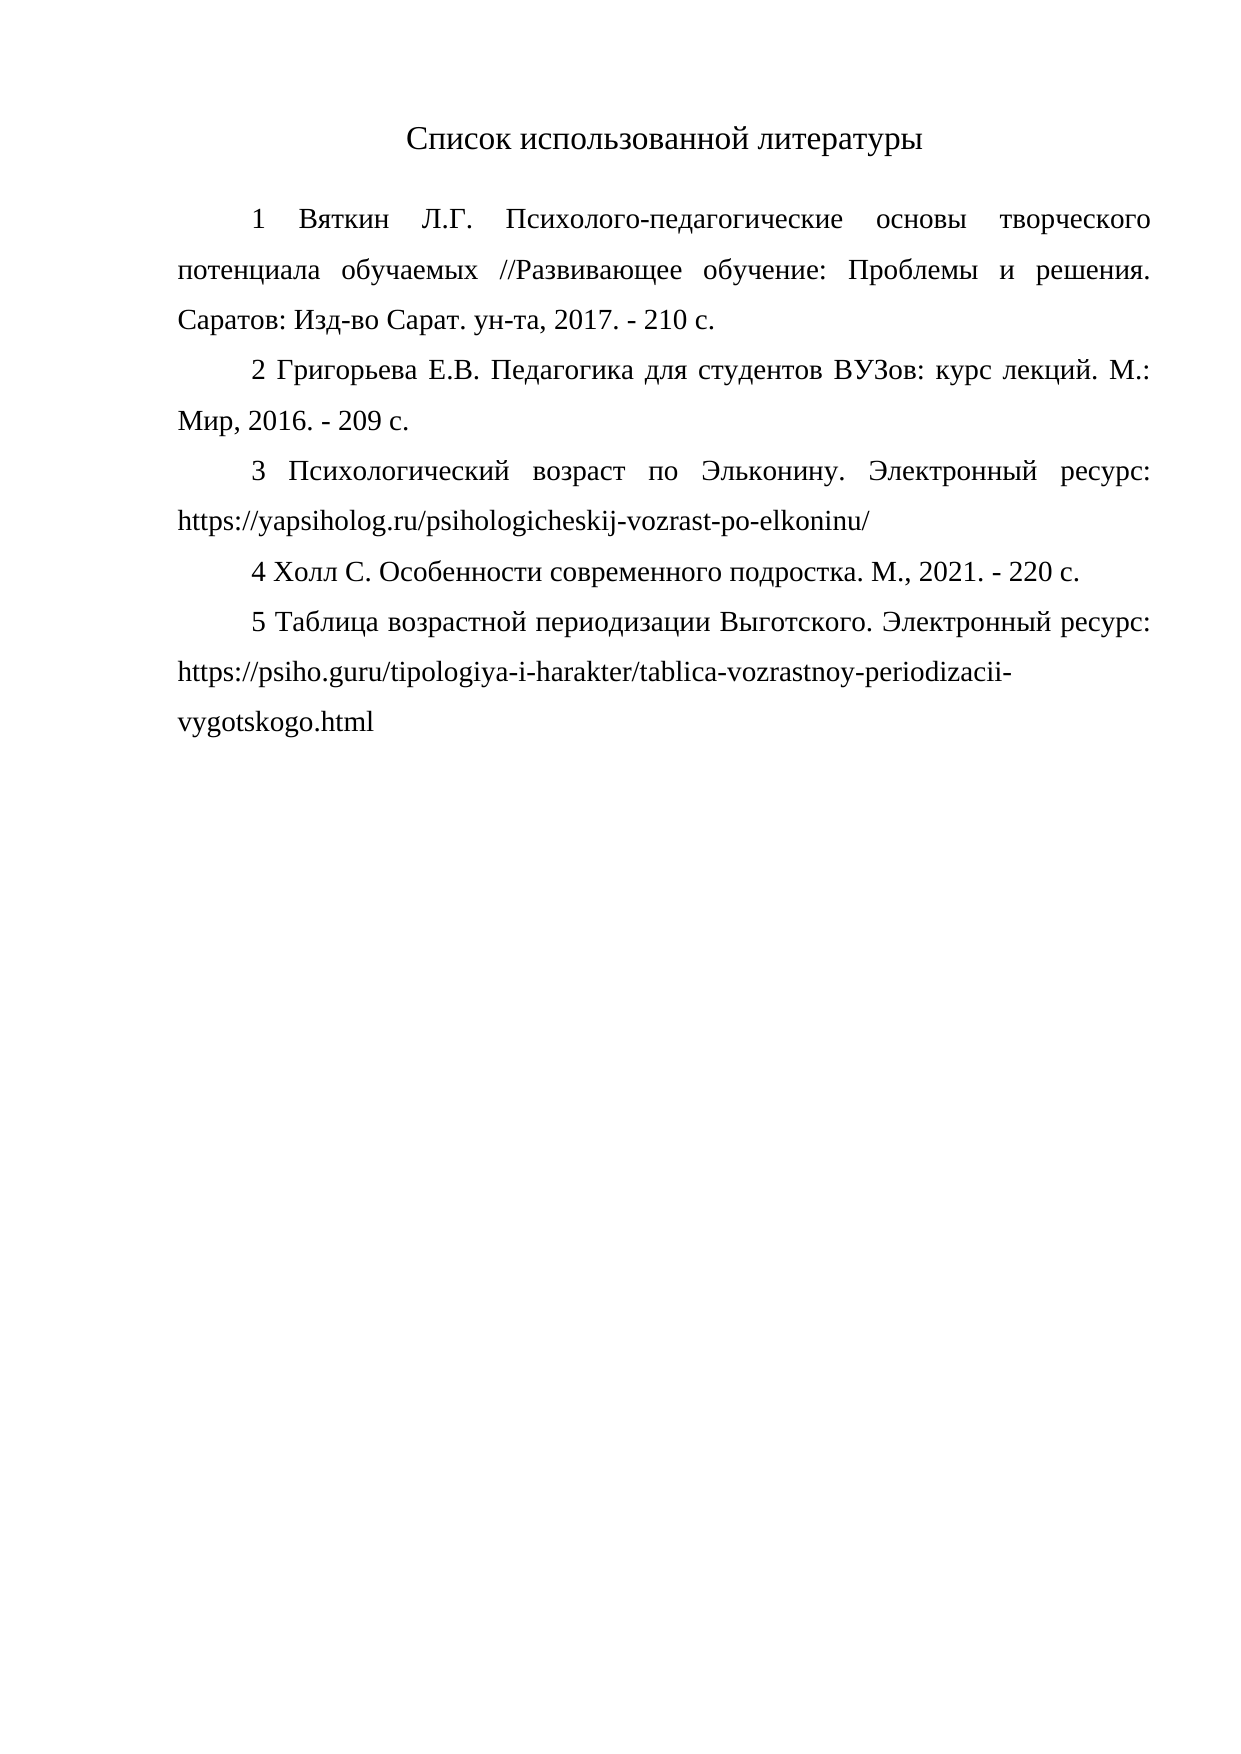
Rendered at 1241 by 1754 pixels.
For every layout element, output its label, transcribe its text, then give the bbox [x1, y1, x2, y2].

text 2 Григорьева Е.В. Педагогика для студентов ВУЗов: курс лекций. М.: Мир, 2016. - 209 с. [177, 352, 1152, 436]
subtitle Список использованной литературы [177, 118, 1152, 156]
text 1 Вяткин Л.Г. Психолого-педагогические основы творческого потенциала обучаемых //Развивающее обучение: Проблемы и решения. Саратов: Изд-во Сарат. ун-та, 2017. - 210 с. [177, 201, 1152, 336]
text 5 Таблица возрастной периодизации Выготского. Электронный ресурс: https://psiho.guru/tipologiya-i-harakter/tablica-vozrastnoy-periodizacii-vygotskogo.html [177, 604, 1152, 738]
text 4 Холл С. Особенности современного подростка. М., 2021. - 220 с. [177, 554, 1152, 587]
text 3 Психологический возраст по Эльконину. Электронный ресурс: https://yapsiholog.ru/psihologicheskij-vozrast-po-elkoninu/ [177, 453, 1152, 537]
